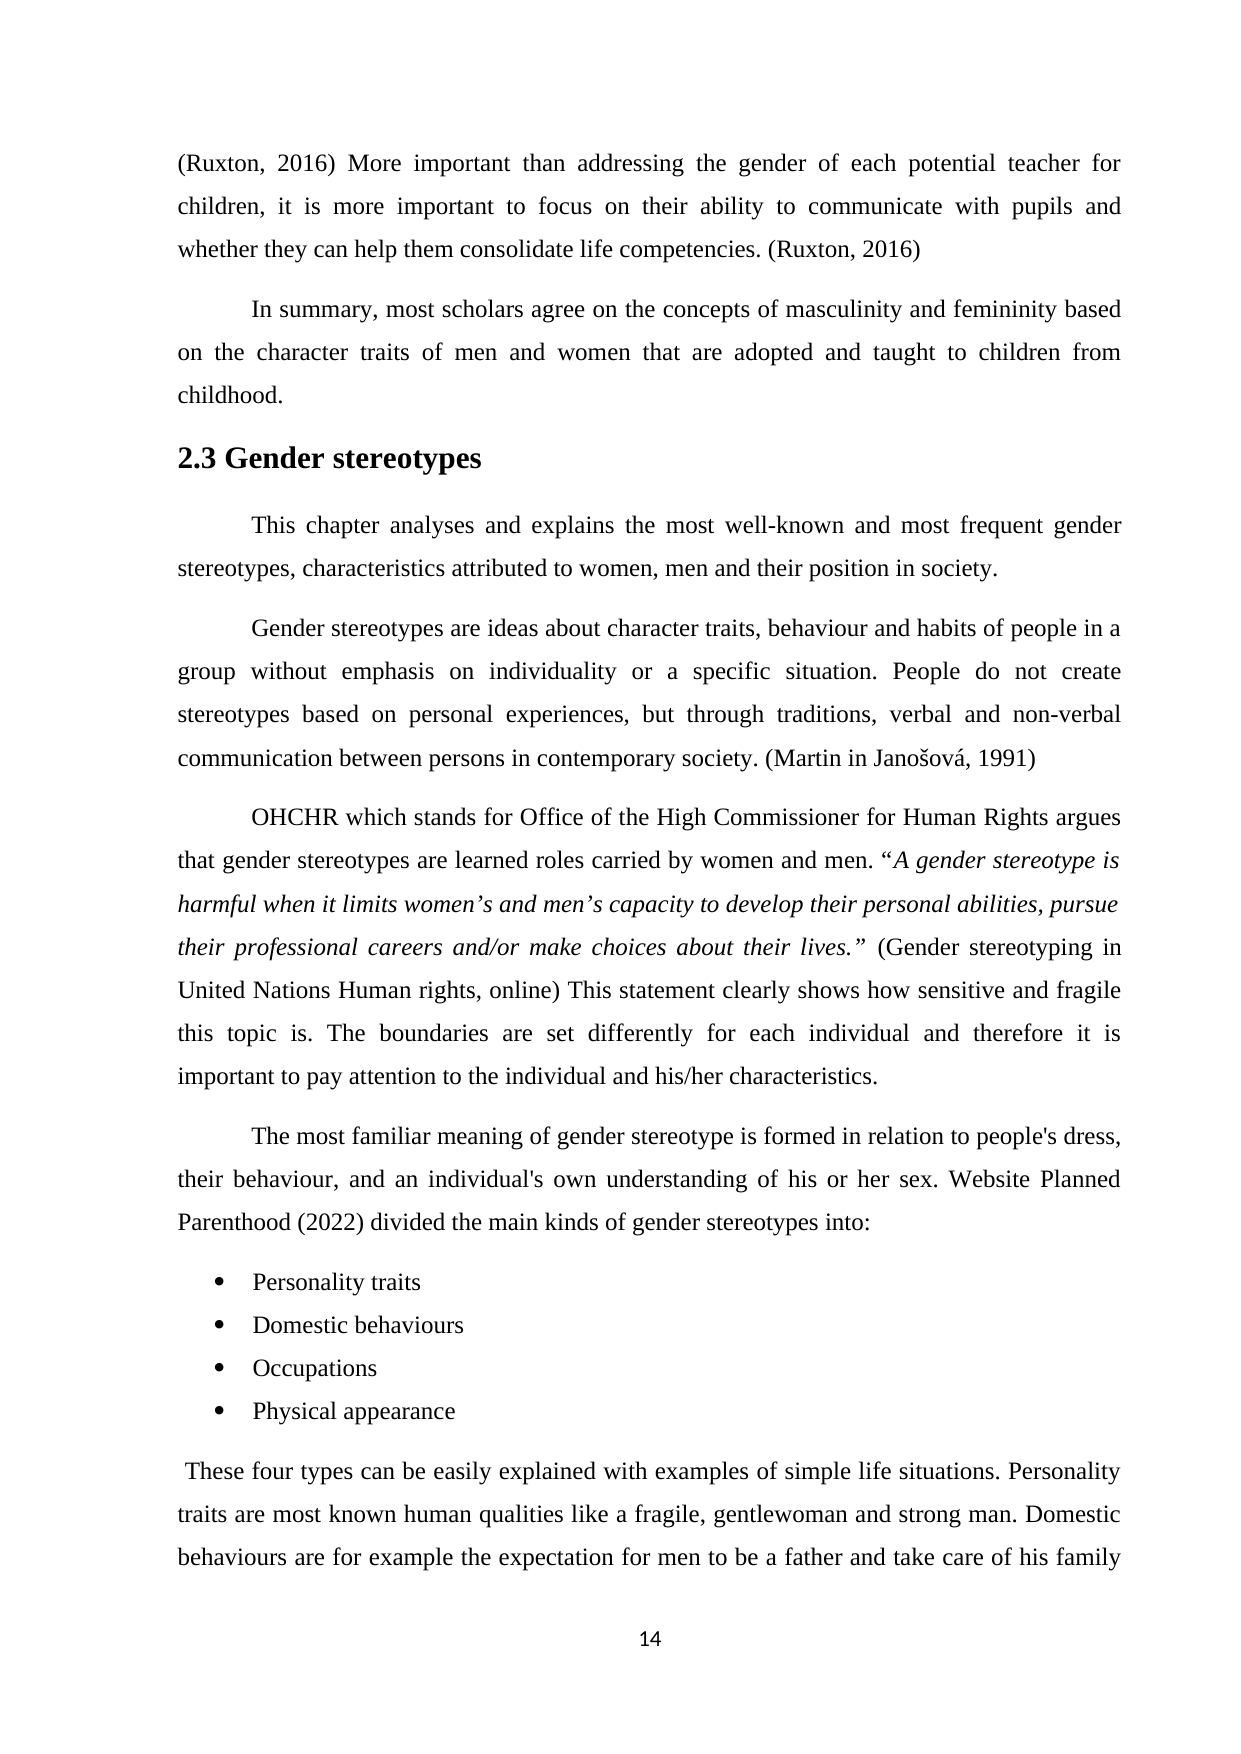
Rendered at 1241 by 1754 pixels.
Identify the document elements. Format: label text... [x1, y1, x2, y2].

text In summary, most scholars agree on the concepts of masculinity and femininity based on the character traits of men and women that are adopted and taught to children from childhood. [177, 294, 1122, 409]
list Domestic behaviours [215, 1310, 1122, 1339]
text The most familiar meaning of gender stereotype is formed in relation to people's dress, their behaviour, and an individual's own understanding of his or her sex. Website Planned Parenthood (2022) divided the main kinds of gender stereotypes into: [177, 1121, 1122, 1236]
text Gender stereotypes are ideas about character traits, behaviour and habits of people in a group without emphasis on individuality or a specific situation. People do not create stereotypes based on personal experiences, but through traditions, verbal and non-verbal communication between persons in contemporary society. (Martin in Janošová, 1991) [177, 613, 1122, 771]
list Occupations [215, 1353, 1122, 1382]
text This chapter analyses and explains the most well-known and most frequent gender stereotypes, characteristics attributed to women, men and their position in society. [177, 510, 1122, 582]
list Physical appearance [215, 1396, 1122, 1425]
text 2.3 Gender stereotypes [177, 440, 1122, 476]
list Personality traits [215, 1267, 1122, 1296]
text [177, 148, 1122, 263]
text OHCHR which stands for Office of the High Commissioner for Human Rights argues that gender stereotypes are learned roles carried by women and men. “A gender stereotype is harmful when it limits women’s and men’s capacity to develop their personal abilities, pursue their professional careers and/or make choices about their lives.” (Gender stereotyping in United Nations Human rights, online) This statement clearly shows how sensitive and fragile this topic is. The boundaries are set differently for each individual and therefore it is important to pay attention to the individual and his/her characteristics. [177, 802, 1122, 1090]
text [177, 1456, 1122, 1571]
